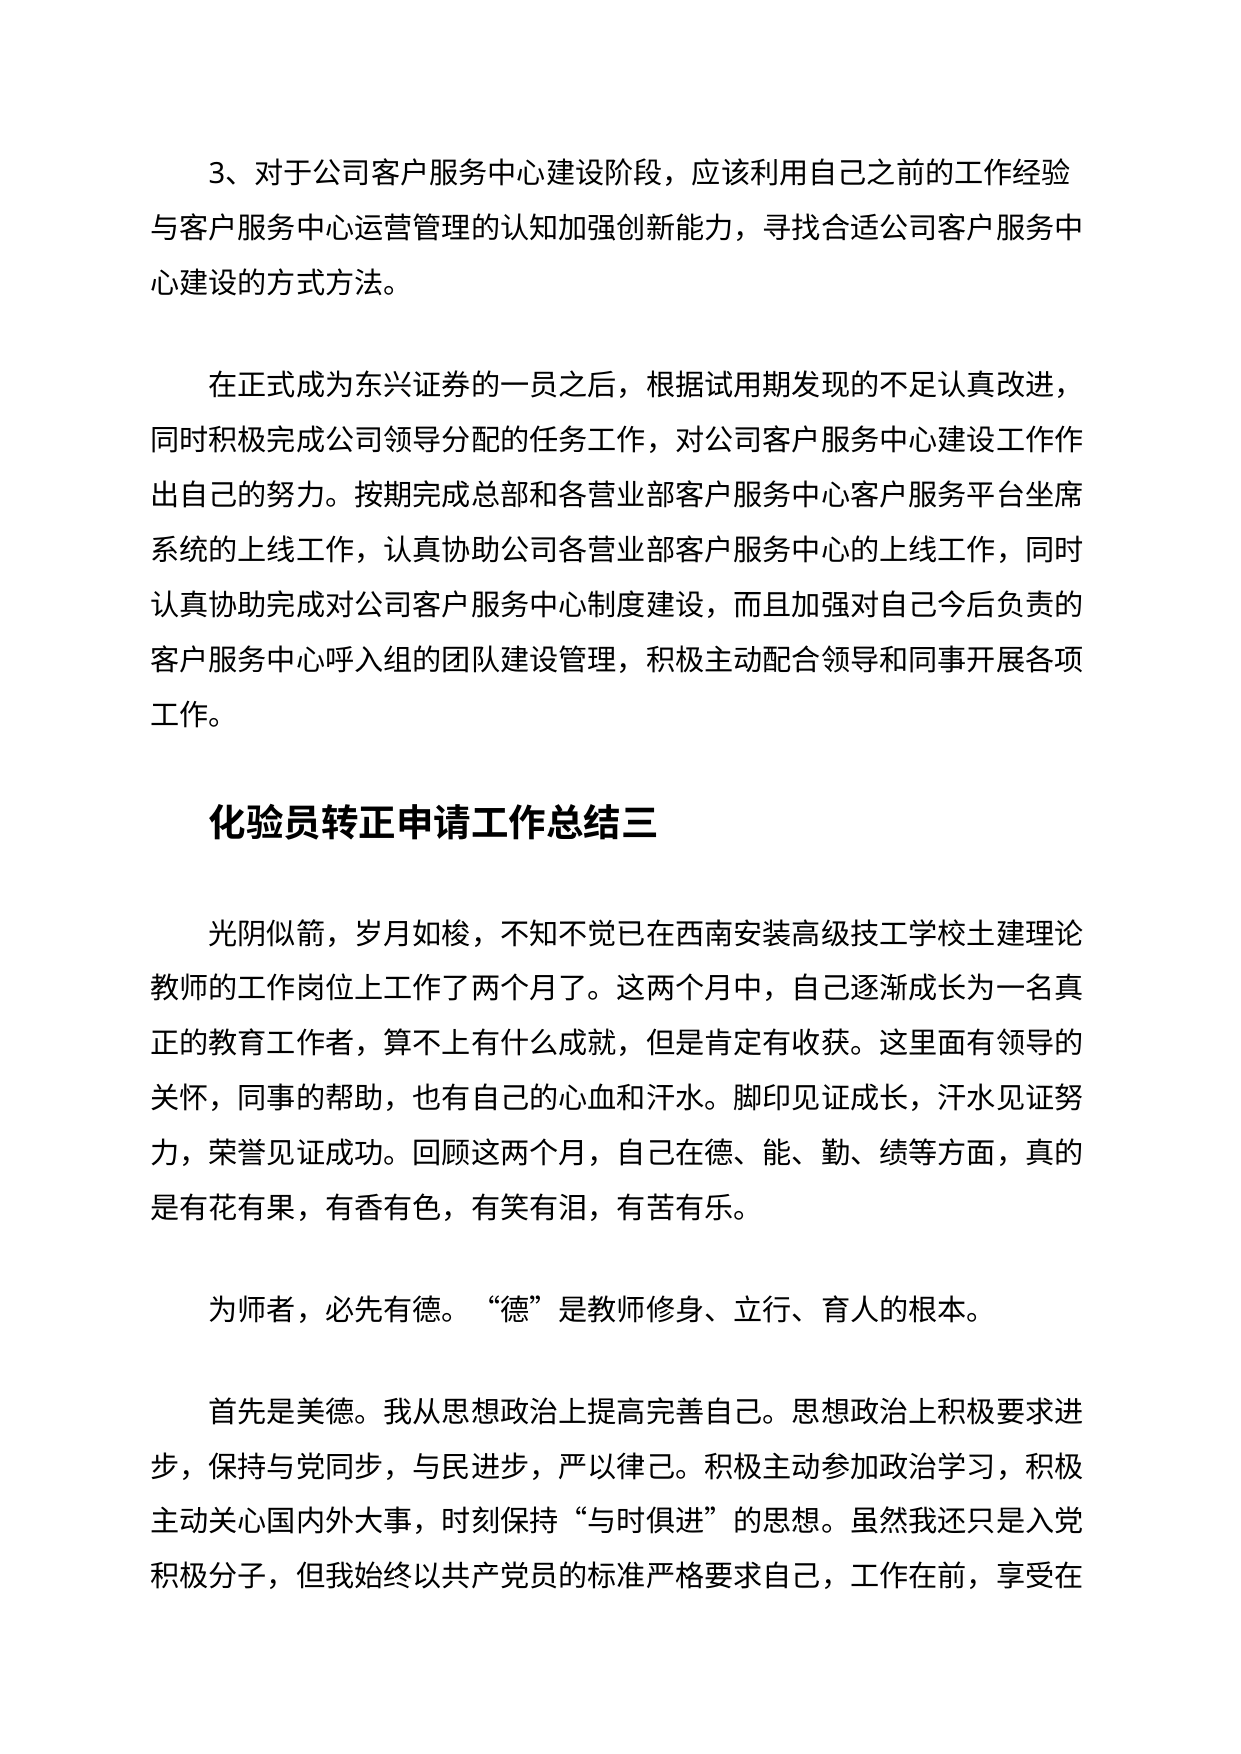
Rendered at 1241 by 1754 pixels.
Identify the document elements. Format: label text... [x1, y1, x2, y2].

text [150, 1388, 1090, 1595]
text 在正式成为东兴证券的一员之后，根据试用期发现的不足认真改进，同时积极完成公司领导分配的任务工作，对公司客户服务中心建设工作作出自己的努力。按期完成总部和各营业部客户服务中心客户服务平台坐席系统的上线工作，认真协助公司各营业部客户服务中心的上线工作，同时认真协助完成对公司客户服务中心制度建设，而且加强对自己今后负责的客户服务中心呼入组的团队建设管理，积极主动配合领导和同事开展各项工作。 [150, 362, 1090, 733]
text 3、对于公司客户服务中心建设阶段，应该利用自己之前的工作经验与客户服务中心运营管理的认知加强创新能力，寻找合适公司客户服务中心建设的方式方法。 [150, 150, 1090, 302]
text 光阴似箭，岁月如梭，不知不觉已在西南安装高级技工学校土建理论教师的工作岗位上工作了两个月了。这两个月中，自己逐渐成长为一名真正的教育工作者，算不上有什么成就，但是肯定有收获。这里面有领导的关怀，同事的帮助，也有自己的心血和汗水。脚印见证成长，汗水见证努力，荣誉见证成功。回顾这两个月，自己在德、能、勤、绩等方面，真的是有花有果，有香有色，有笑有泪，有苦有乐。 [150, 910, 1090, 1227]
text 为师者，必先有德。“德”是教师修身、立行、育人的根本。 [150, 1286, 1090, 1329]
text 化验员转正申请工作总结三 [150, 793, 1090, 847]
